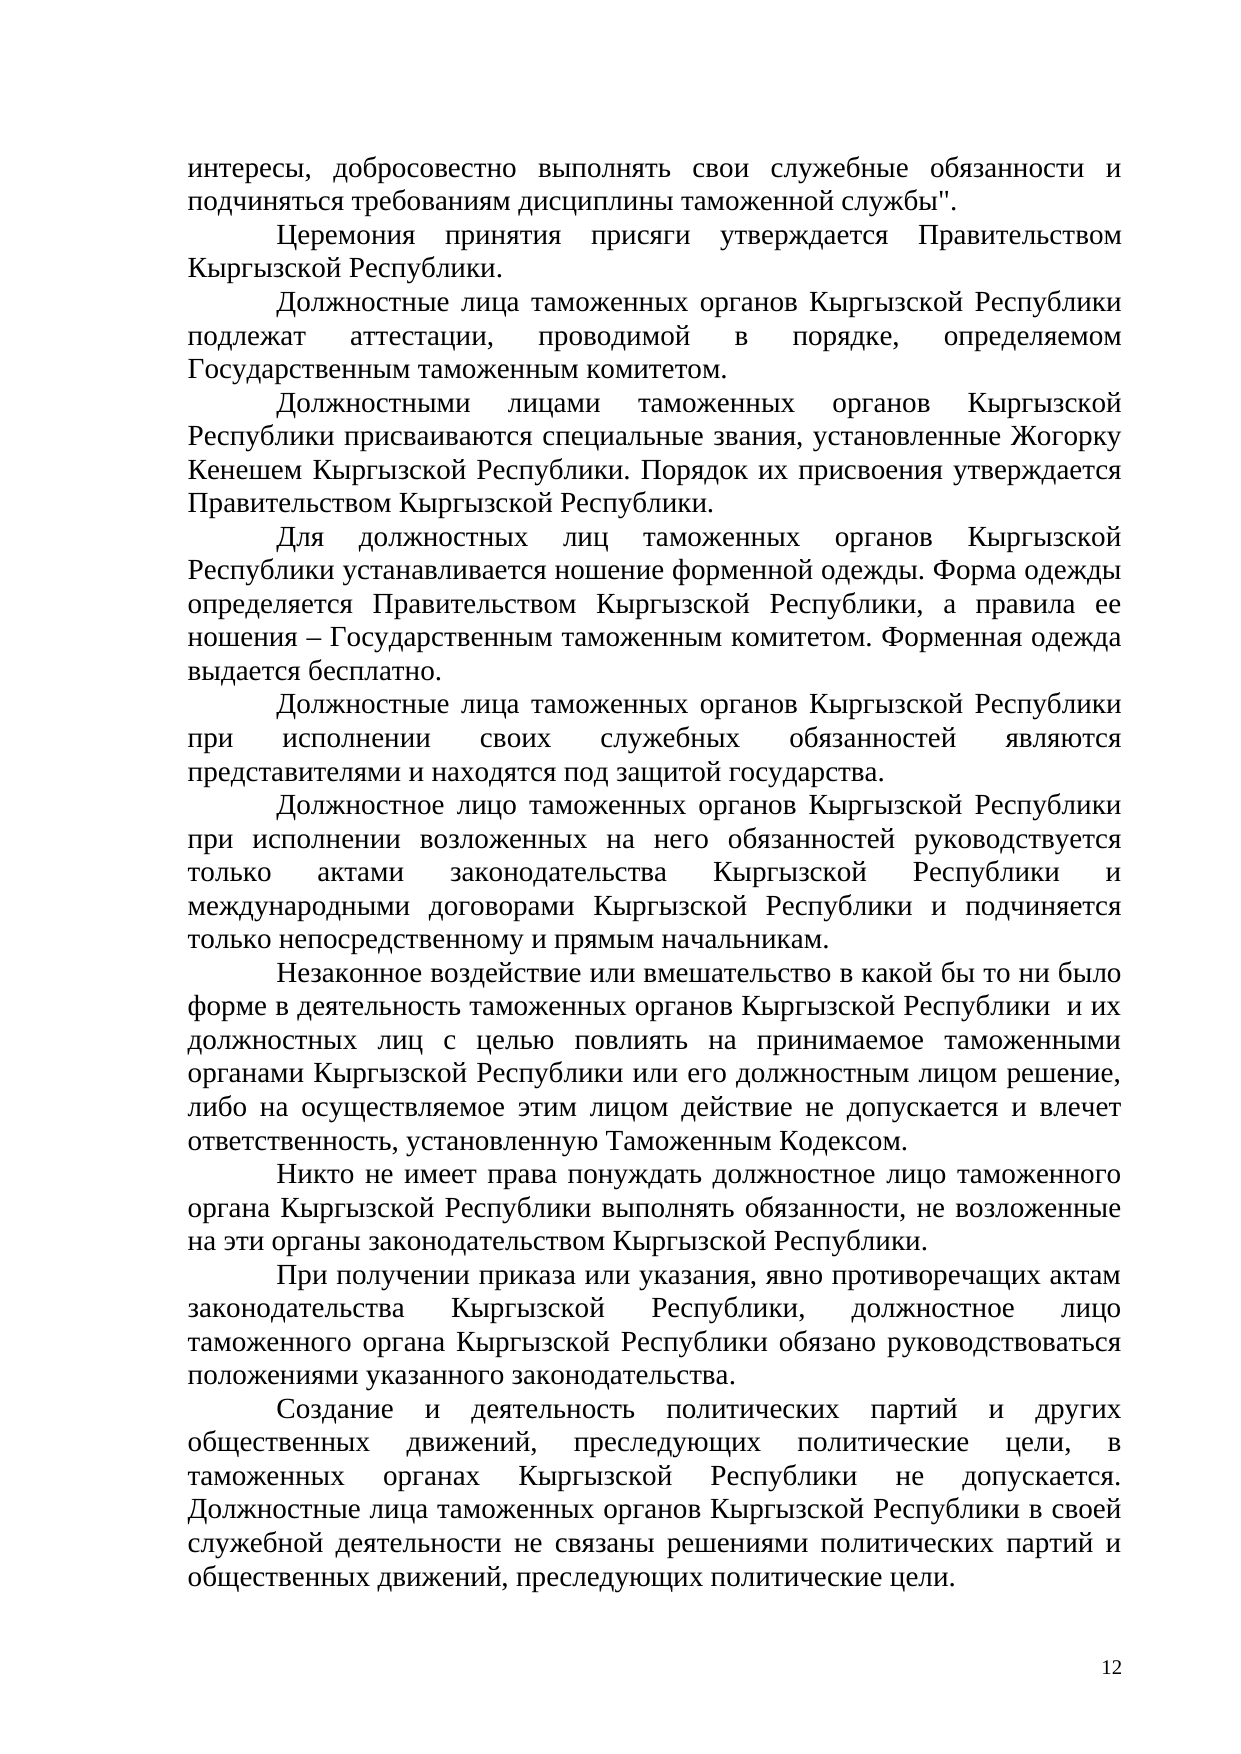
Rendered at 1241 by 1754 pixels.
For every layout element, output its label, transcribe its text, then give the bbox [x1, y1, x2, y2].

text При получении приказа или указания, явно противоречащих актам законодательства Кыргызской Республики, должностное лицо таможенного органа Кыргызской Республики обязано руководствоваться положениями указанного законодательства. [187, 1257, 1122, 1391]
text Должностными лицами таможенных органов Кыргызской Республики присваиваются специальные звания, установленные Жогорку Кенешем Кыргызской Республики. Порядок их присвоения утверждается Правительством Кыргызской Республики. [187, 385, 1122, 519]
text Должностные лица таможенных органов Кыргызской Республики подлежат аттестации, проводимой в порядке, определяемом Государственным таможенным комитетом. [187, 284, 1122, 385]
text Создание и деятельность политических партий и других общественных движений, преследующих политические цели, в таможенных органах Кыргызской Республики не допускается. Должностные лица таможенных органов Кыргызской Республики в своей служебной деятельности не связаны решениями политических партий и общественных движений, преследующих политические цели. [187, 1391, 1122, 1592]
text Незаконное воздействие или вмешательство в какой бы то ни было форме в деятельность таможенных органов Кыргызской Республики и их должностных лиц с целью повлиять на принимаемое таможенными органами Кыргызской Республики или его должностным лицом решение, либо на осуществляемое этим лицом действие не допускается и влечет ответственность, установленную Таможенным Кодексом. [187, 955, 1122, 1156]
text Никто не имеет права понуждать должностное лицо таможенного органа Кыргызской Республики выполнять обязанности, не возложенные на эти органы законодательством Кыргызской Республики. [187, 1156, 1122, 1257]
text Должностное лицо таможенных органов Кыргызской Республики при исполнении возложенных на него обязанностей руководствуется только актами законодательства Кыргызской Республики и международными договорами Кыргызской Республики и подчиняется только непосредственному и прямым начальникам. [187, 787, 1122, 955]
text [187, 150, 1122, 217]
text Для должностных лиц таможенных органов Кыргызской Республики устанавливается ношение форменной одежды. Форма одежды определяется Правительством Кыргызской Республики, а правила ее ношения – Государственным таможенным комитетом. Форменная одежда выдается бесплатно. [187, 519, 1122, 687]
text Должностные лица таможенных органов Кыргызской Республики при исполнении своих служебных обязанностей являются представителями и находятся под защитой государства. [187, 687, 1122, 787]
text Церемония принятия присяги утверждается Правительством Кыргызской Республики. [187, 217, 1122, 284]
